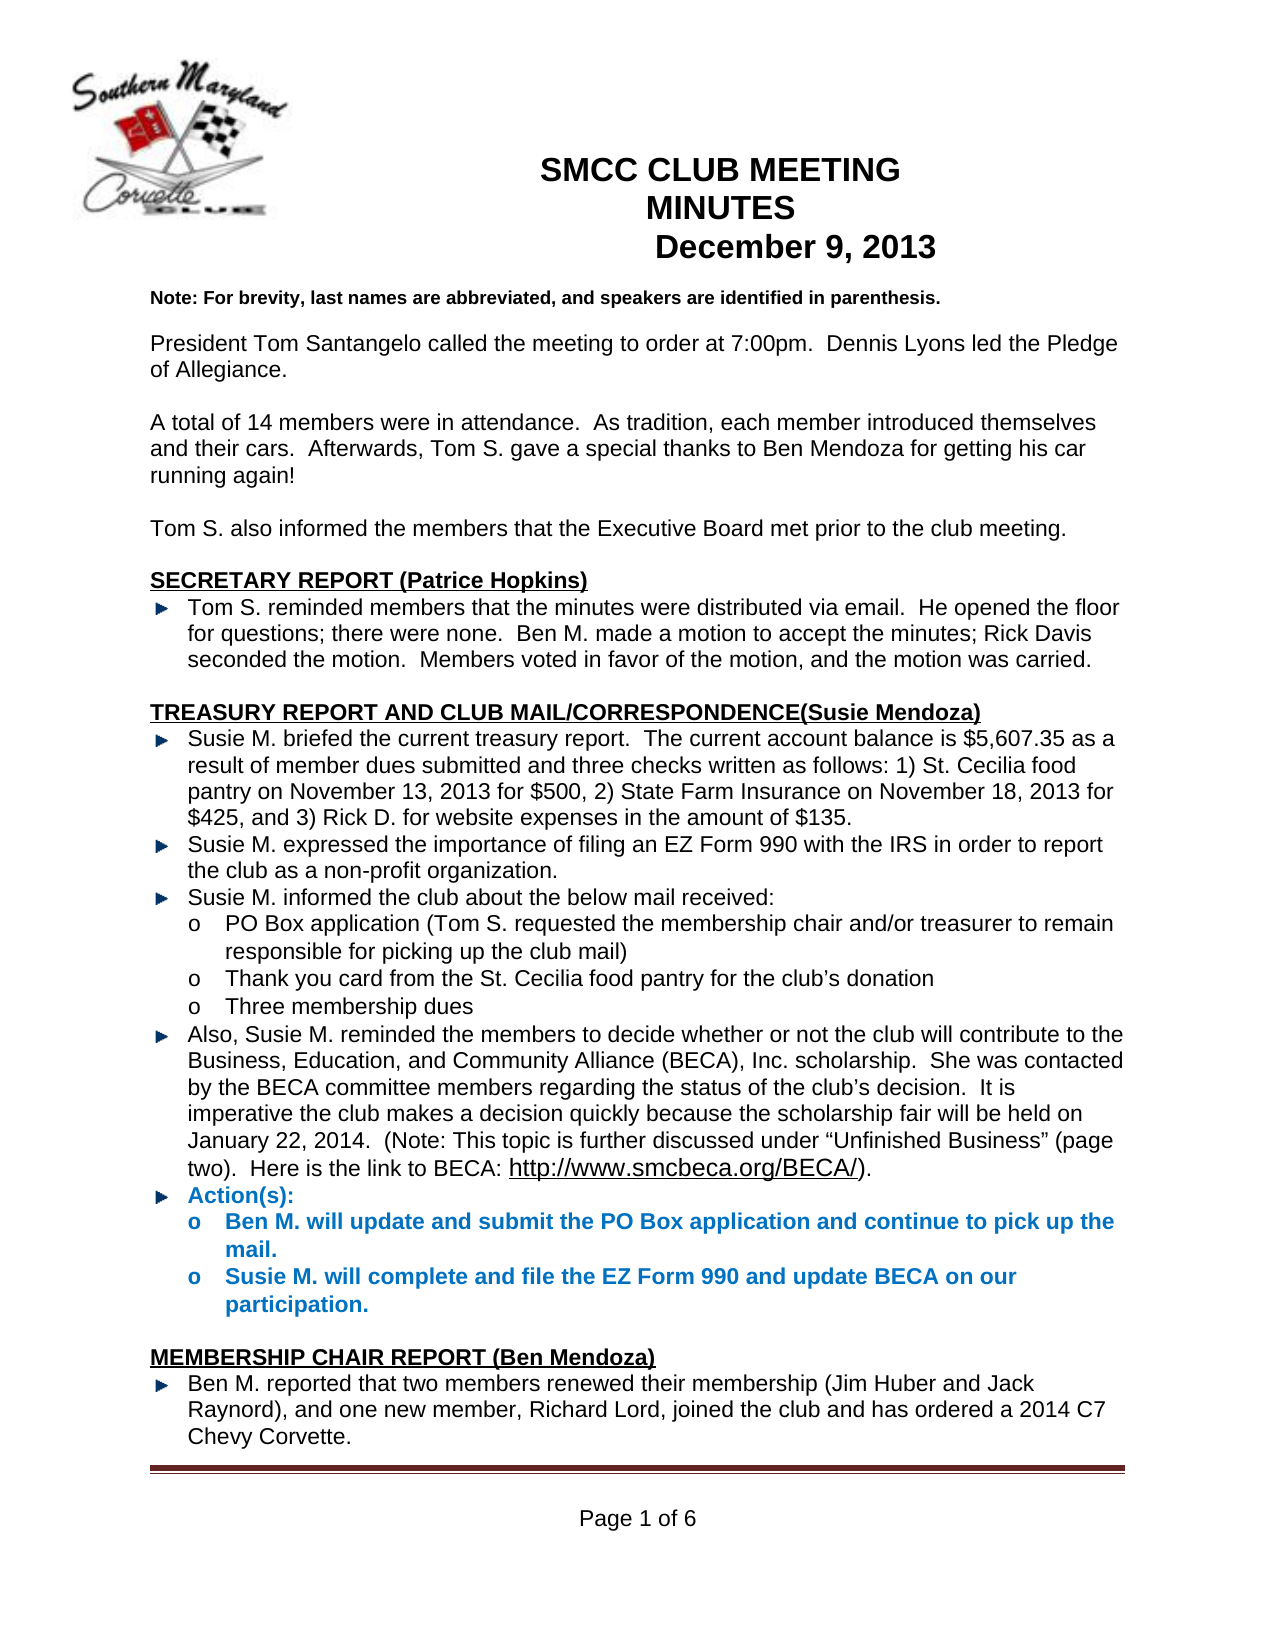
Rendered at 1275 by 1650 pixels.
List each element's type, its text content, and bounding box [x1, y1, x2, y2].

picture [151, 888, 168, 905]
picture [44, 44, 296, 234]
list Thank you card from the St. Cecilia food pantry for the club’s donation [187, 964, 1125, 993]
text MEMBERSHIP CHAIR REPORT (Ben Mendoza) [150, 1344, 1125, 1370]
list Ben M. will update and submit the PO Box application and continue to pick up the mail. [187, 1208, 1125, 1263]
picture [151, 1026, 168, 1043]
list Susie M. expressed the importance of filing an EZ Form 990 with the IRS in order to report the club as a non-profit organization. [150, 831, 1125, 883]
text Tom S. also informed the members that the Executive Board met prior to the club meeting. [150, 514, 1125, 541]
list Susie M. will complete and file the EZ Form 990 and update BECA on our participation. [187, 1263, 1125, 1317]
picture [151, 598, 168, 615]
text TREASURY REPORT AND CLUB MAIL/CORRESPONDENCE(Susie Mendoza) [150, 699, 1125, 725]
picture [151, 1375, 168, 1392]
text SECRETARY REPORT (Patrice Hopkins) [150, 567, 1125, 593]
picture [151, 730, 168, 747]
list PO Box application (Tom S. requested the membership chair and/or treasurer to remain responsible for picking up the club mail) [187, 910, 1125, 964]
list Three membership dues [187, 993, 1125, 1021]
picture [151, 835, 168, 853]
subtitle MINUTES [296, 188, 1125, 227]
list Ben M. reported that two members renewed their membership (Jim Huber and Jack Raynord), and one new member, Richard Lord, joined the club and has ordered a 2014 C7 Chevy Corvette. [150, 1370, 1125, 1449]
list Action(s): [150, 1182, 1125, 1208]
picture [151, 1186, 168, 1204]
list Susie M. briefed the current treasury report. The current account balance is $5,607.35 as a result of member dues submitted and three checks written as follows: 1) St. Cecilia food pantry on November 13, 2013 for $500, 2) State Farm Insurance on November 18, 2013 for $425, and 3) Rick D. for website expenses in the amount of $135. [150, 725, 1125, 831]
list Also, Susie M. reminded the members to decide whether or not the club will contribute to the Business, Education, and Community Alliance (BECA), Inc. scholarship. She was contacted by the BECA committee members regarding the status of the club’s decision. It is imperative the club makes a decision quickly because the scholarship fair will be held on January 22, 2014. (Note: This topic is further discussed under “Unfinished Business” (page two). Here is the link to BECA: http://www.smcbeca.org/BECA/). [150, 1021, 1125, 1182]
list Tom S. reminded members that the minutes were distributed via email. He opened the floor for questions; there were none. Ben M. made a motion to accept the minutes; Rick Davis seconded the motion. Members voted in favor of the motion, and the motion was carried. [150, 593, 1125, 673]
subtitle Note: For brevity, last names are abbreviated, and speakers are identified in parenthesis. [150, 287, 1125, 308]
text President Tom Santangelo called the meeting to order at 7:00pm. Dennis Lyons led the Pledge of Allegiance. [150, 330, 1125, 383]
text A total of 14 members were in attendance. As tradition, each member introduced themselves and their cars. Afterwards, Tom S. gave a special thanks to Ben Mendoza for getting his car running again! [150, 409, 1125, 488]
subtitle SMCC CLUB MEETING [296, 150, 1125, 188]
list Susie M. informed the club about the below mail received: [150, 883, 1125, 910]
subtitle December 9, 2013 [300, 227, 1125, 265]
